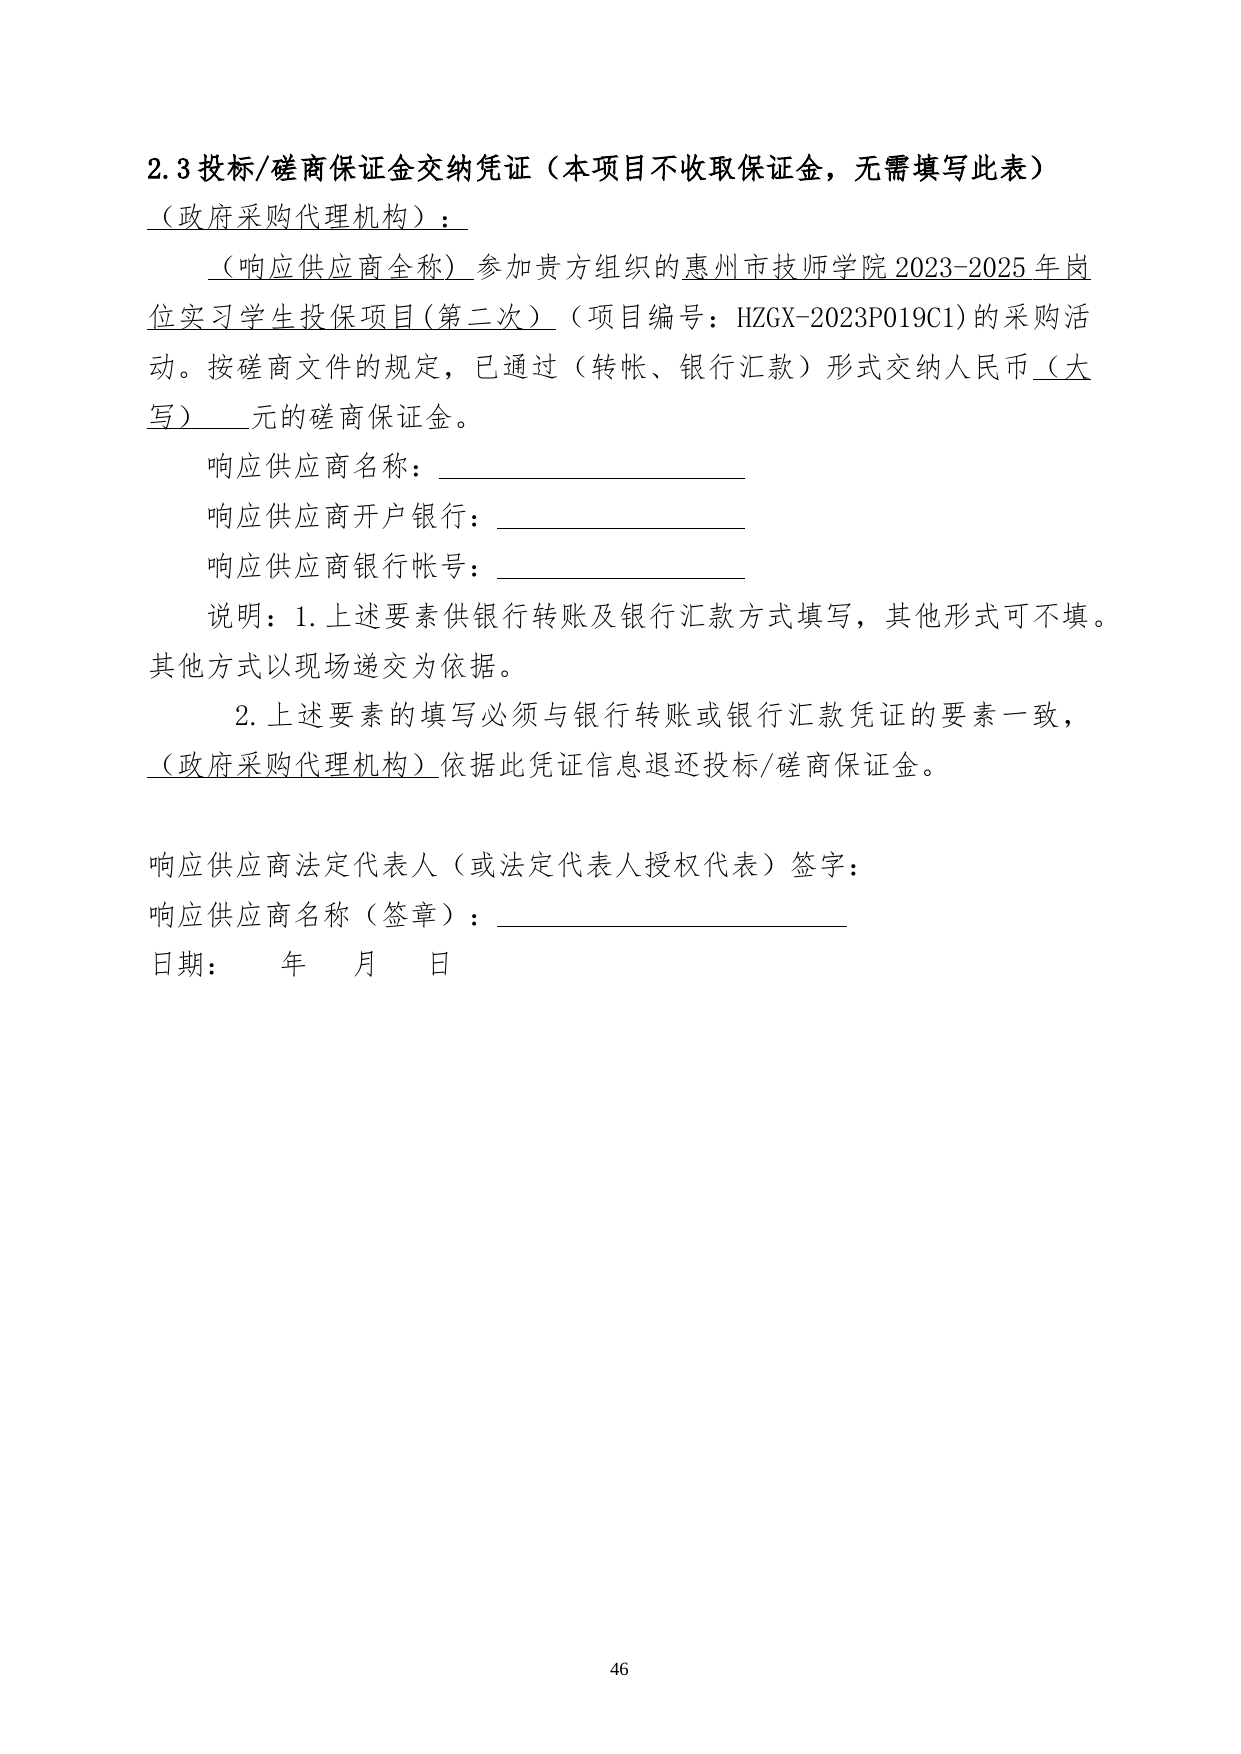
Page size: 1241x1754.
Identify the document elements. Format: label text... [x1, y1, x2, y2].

text （政府采购代理机构）： [147, 199, 1091, 232]
text 2.3投标/磋商保证金交纳凭证（本项目不收取保证金，无需填写此表） [147, 149, 1091, 182]
text 2.上述要素的填写必须与银行转账或银行汇款凭证的要素一致，（政府采购代理机构）依据此凭证信息退还投标/磋商保证金。 [147, 697, 1091, 779]
text 响应供应商法定代表人（或法定代表人授权代表）签字： [147, 846, 1091, 879]
text 响应供应商银行帐号： [147, 547, 1091, 580]
text 日期： 年 月 日 [147, 946, 1091, 979]
text 响应供应商名称（签章）： [147, 896, 1091, 929]
text 响应供应商开户银行： [147, 497, 1091, 531]
text （响应供应商全称) 参加贵方组织的惠州市技师学院2023-2025年岗位实习学生投保项目(第二次）（项目编号：HZGX-2023P019C1)的采购活动。按磋商文件的规定，已通过（转帐、银行汇款）形式交纳人民币（大写） 元的磋商保证金。 [147, 248, 1091, 431]
text 响应供应商名称： [147, 448, 1091, 481]
text 说明：1.上述要素供银行转账及银行汇款方式填写，其他形式可不填。其他方式以现场递交为依据。 [147, 597, 1091, 680]
